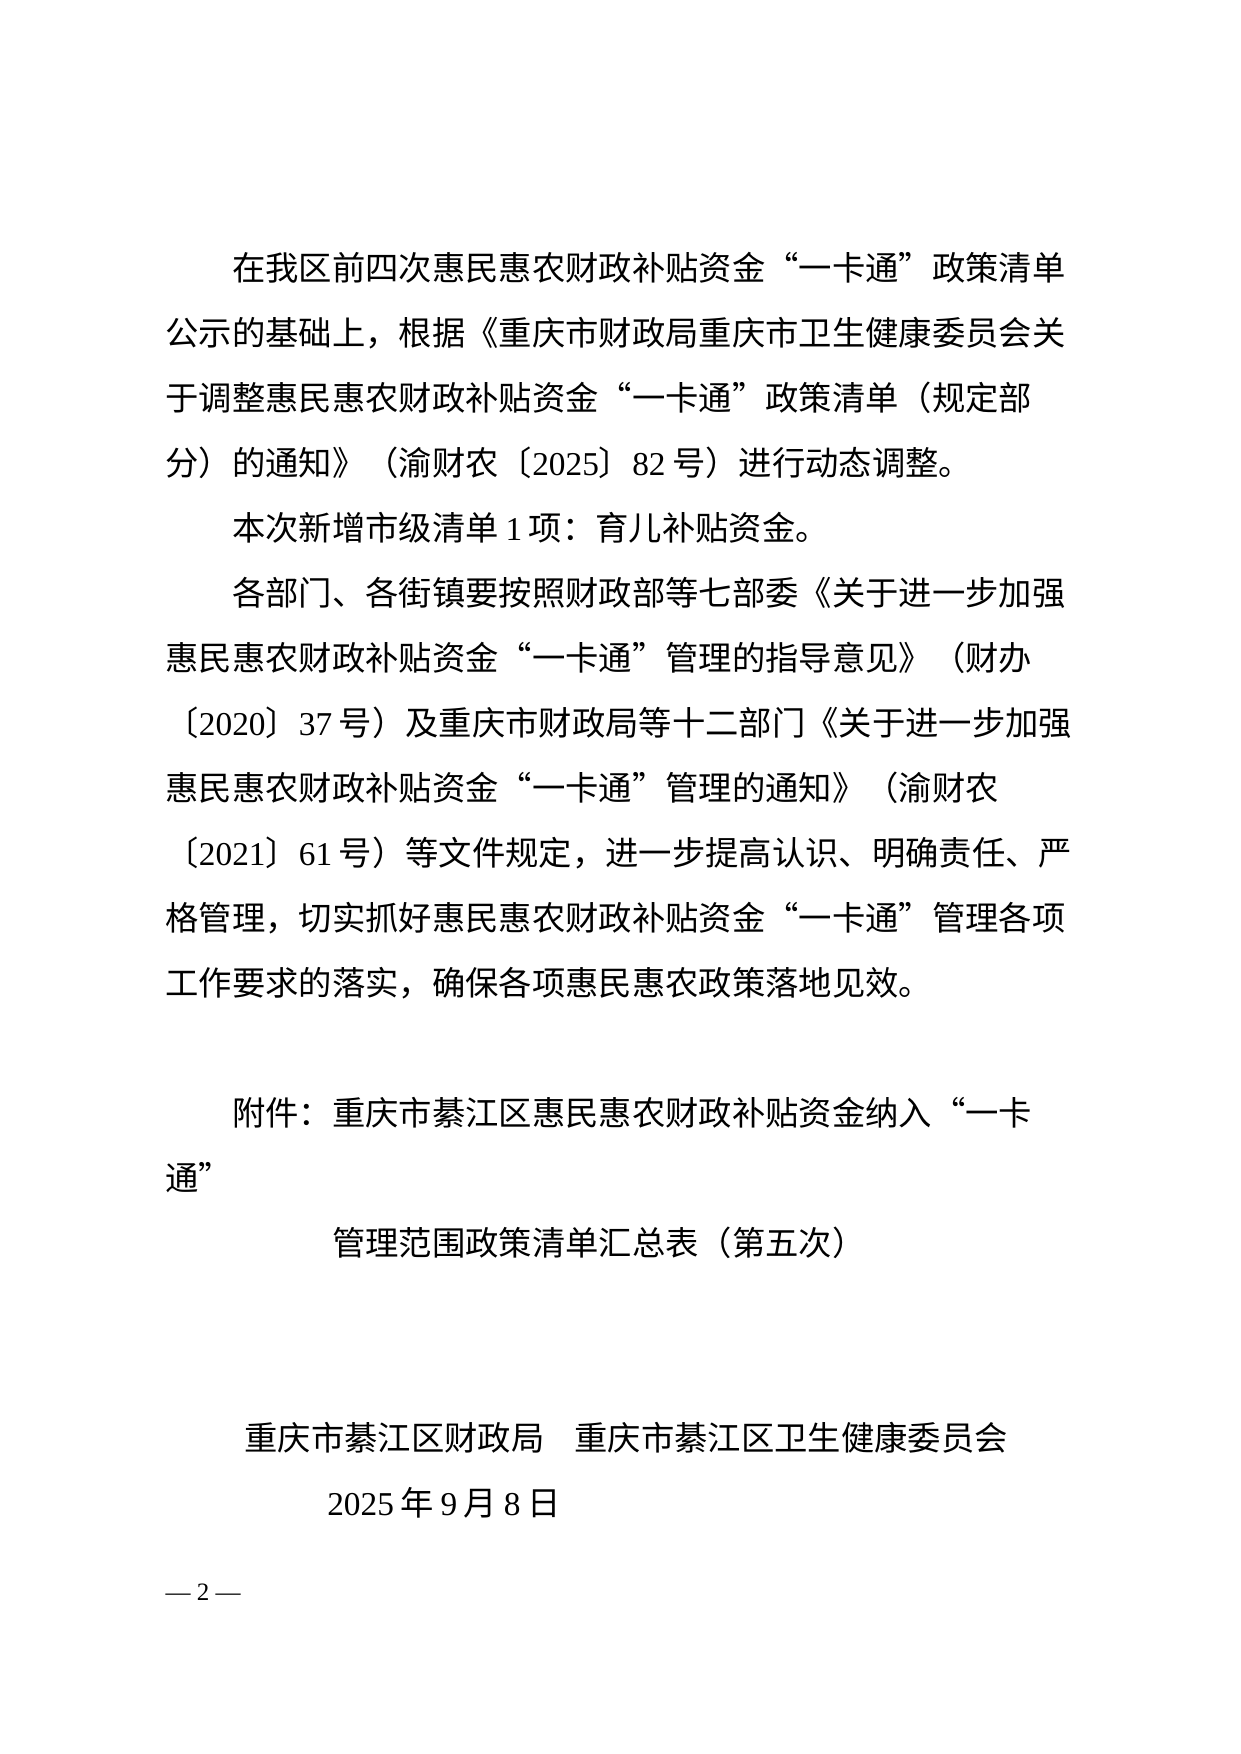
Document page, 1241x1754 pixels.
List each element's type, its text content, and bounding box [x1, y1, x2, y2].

text 2025年9月8日 [165, 1468, 1087, 1533]
text 附件：重庆市綦江区惠民惠农财政补贴资金纳入“一卡通” [165, 1078, 1087, 1208]
text 各部门、各街镇要按照财政部等七部委《关于进一步加强惠民惠农财政补贴资金“一卡通”管理的指导意见》（财办〔2020〕37号）及重庆市财政局等十二部门《关于进一步加强惠民惠农财政补贴资金“一卡通”管理的通知》（渝财农〔2021〕61号）等文件规定，进一步提高认识、明确责任、严格管理，切实抓好惠民惠农财政补贴资金“一卡通”管理各项工作要求的落实，确保各项惠民惠农政策落地见效。 [165, 558, 1087, 1013]
text 管理范围政策清单汇总表（第五次） [165, 1208, 1087, 1273]
text 重庆市綦江区财政局 重庆市綦江区卫生健康委员会 [165, 1403, 1087, 1468]
text 本次新增市级清单1项：育儿补贴资金。 [165, 493, 1087, 558]
text 在我区前四次惠民惠农财政补贴资金“一卡通”政策清单公示的基础上，根据《重庆市财政局重庆市卫生健康委员会关于调整惠民惠农财政补贴资金“一卡通”政策清单（规定部分）的通知》（渝财农〔2025〕82号）进行动态调整。 [165, 233, 1087, 493]
